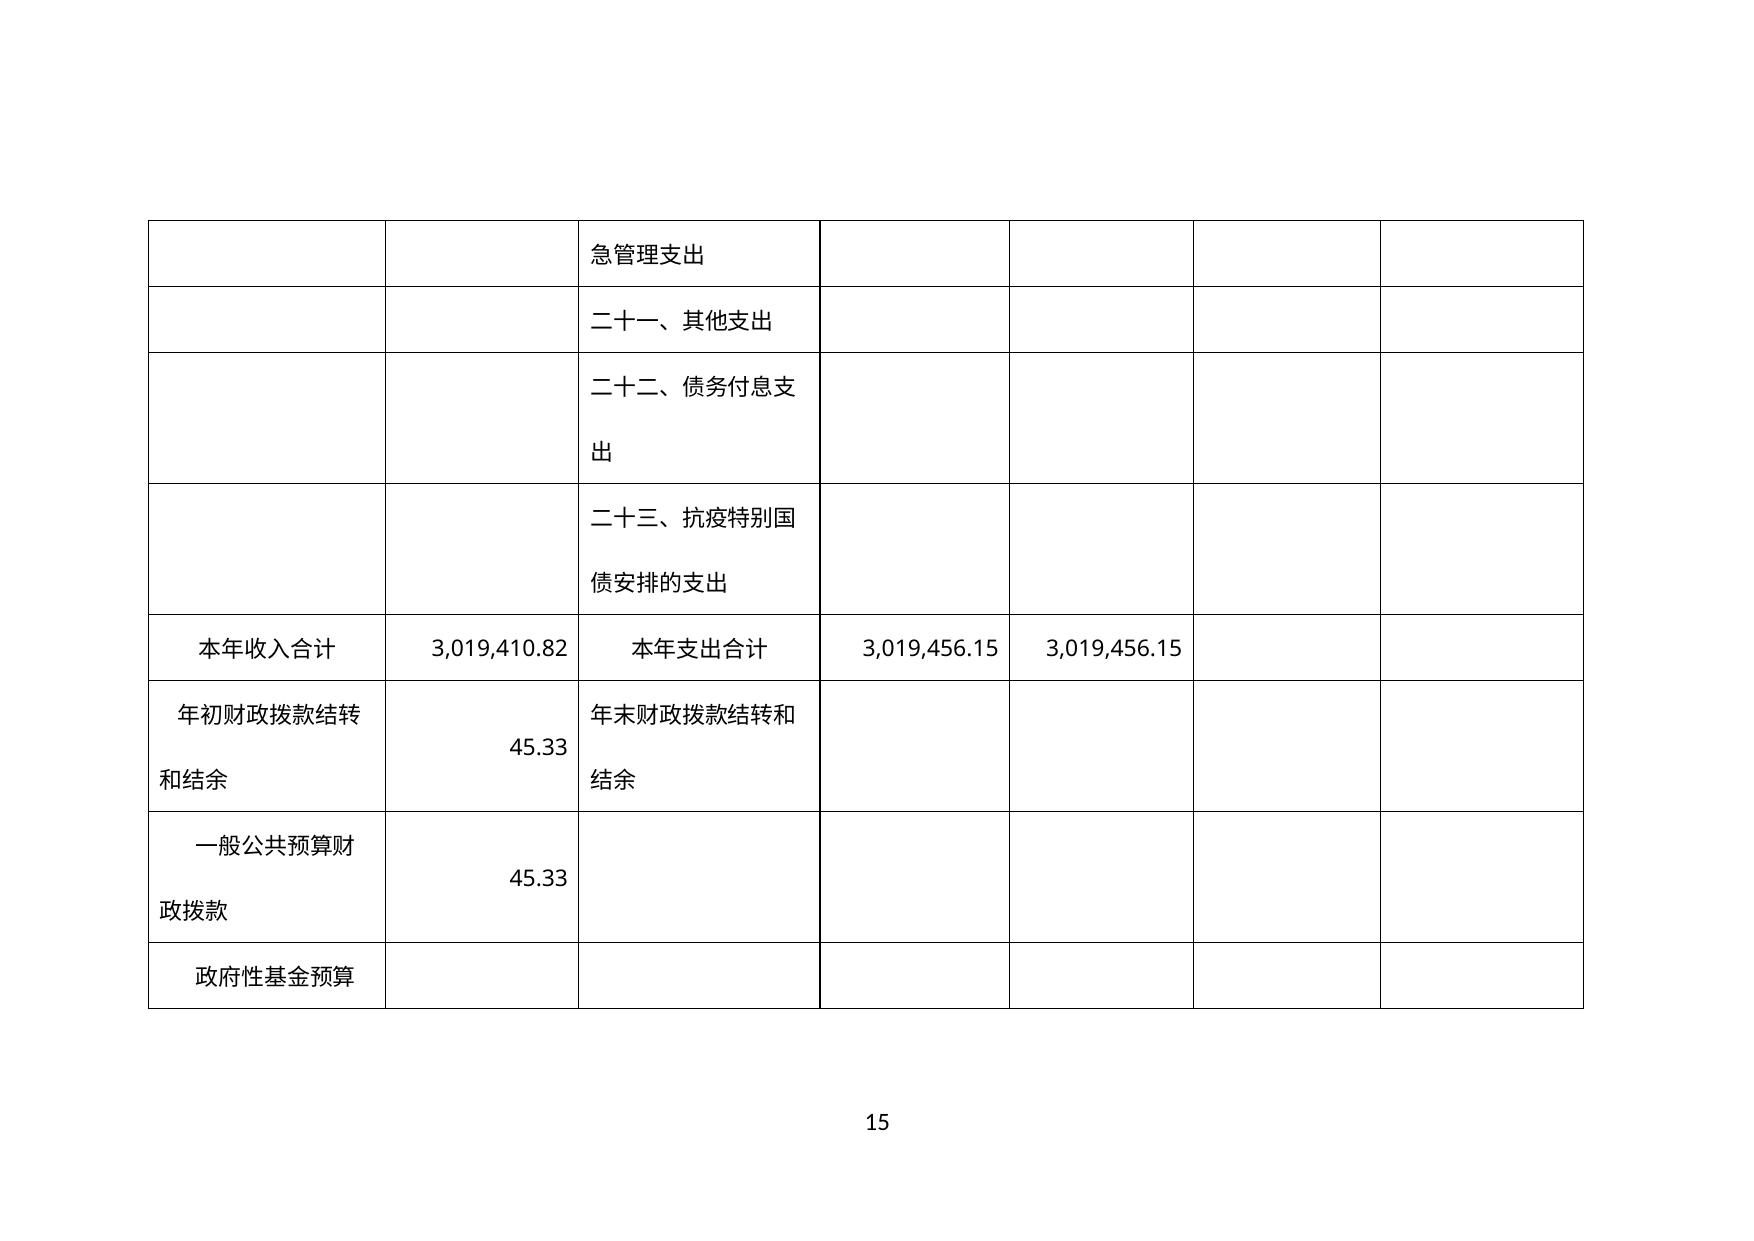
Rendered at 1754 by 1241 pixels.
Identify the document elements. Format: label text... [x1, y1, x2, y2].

table_cell [1194, 943, 1380, 1008]
table_cell [1381, 615, 1583, 680]
table_cell 3,019,456.15 [821, 615, 1009, 680]
table_cell 年初财政拨款结转和结余 [149, 681, 385, 811]
table_cell 政府性基金预算财政拨款 [149, 943, 385, 1008]
table_cell [1381, 812, 1583, 942]
table_cell 一般公共预算财政拨款 [149, 812, 385, 942]
table_cell 本年支出合计 [579, 615, 819, 680]
table_cell 3,019,410.82 [386, 615, 578, 680]
table_cell [386, 943, 578, 1008]
table_cell [579, 812, 819, 942]
table_cell [1010, 681, 1193, 811]
table_cell [1194, 353, 1380, 483]
table_cell 二十一、其他支出 [579, 287, 819, 352]
table_cell [1194, 484, 1380, 614]
table_cell 3,019,456.15 [1010, 615, 1193, 680]
table_cell [821, 812, 1009, 942]
table_cell 二十三、抗疫特别国债安排的支出 [579, 484, 819, 614]
table_cell [1010, 943, 1193, 1008]
table_cell [149, 484, 385, 614]
table_cell [1381, 943, 1583, 1008]
table_cell [149, 353, 385, 483]
table_cell [386, 221, 578, 286]
table_cell [386, 484, 578, 614]
table_cell [1381, 484, 1583, 614]
table_cell [821, 221, 1009, 286]
table_cell 本年收入合计 [149, 615, 385, 680]
table_cell [821, 353, 1009, 483]
table_cell [821, 681, 1009, 811]
table_cell [1381, 221, 1583, 286]
table_cell [149, 287, 385, 352]
table_cell [386, 353, 578, 483]
table_cell [821, 943, 1009, 1008]
table_cell [149, 221, 385, 286]
table_cell [821, 287, 1009, 352]
table_cell [1194, 812, 1380, 942]
table_cell [821, 484, 1009, 614]
table_cell 二十、灾害防治及应急管理支出 [579, 221, 819, 286]
table_cell [1010, 484, 1193, 614]
table_cell [1194, 221, 1380, 286]
table_cell [1010, 287, 1193, 352]
table_cell [1381, 681, 1583, 811]
table_cell [1194, 615, 1380, 680]
table_cell 45.33 [386, 681, 578, 811]
table_cell [1010, 353, 1193, 483]
table_cell 年末财政拨款结转和结余 [579, 681, 819, 811]
table_cell [579, 943, 819, 1008]
table_cell 二十二、债务付息支出 [579, 353, 819, 483]
table_cell [1010, 221, 1193, 286]
table_cell [386, 287, 578, 352]
table_cell [1010, 812, 1193, 942]
table_cell [1381, 353, 1583, 483]
table_cell [1194, 287, 1380, 352]
table_cell [1194, 681, 1380, 811]
table_cell 45.33 [386, 812, 578, 942]
table_cell [1381, 287, 1583, 352]
